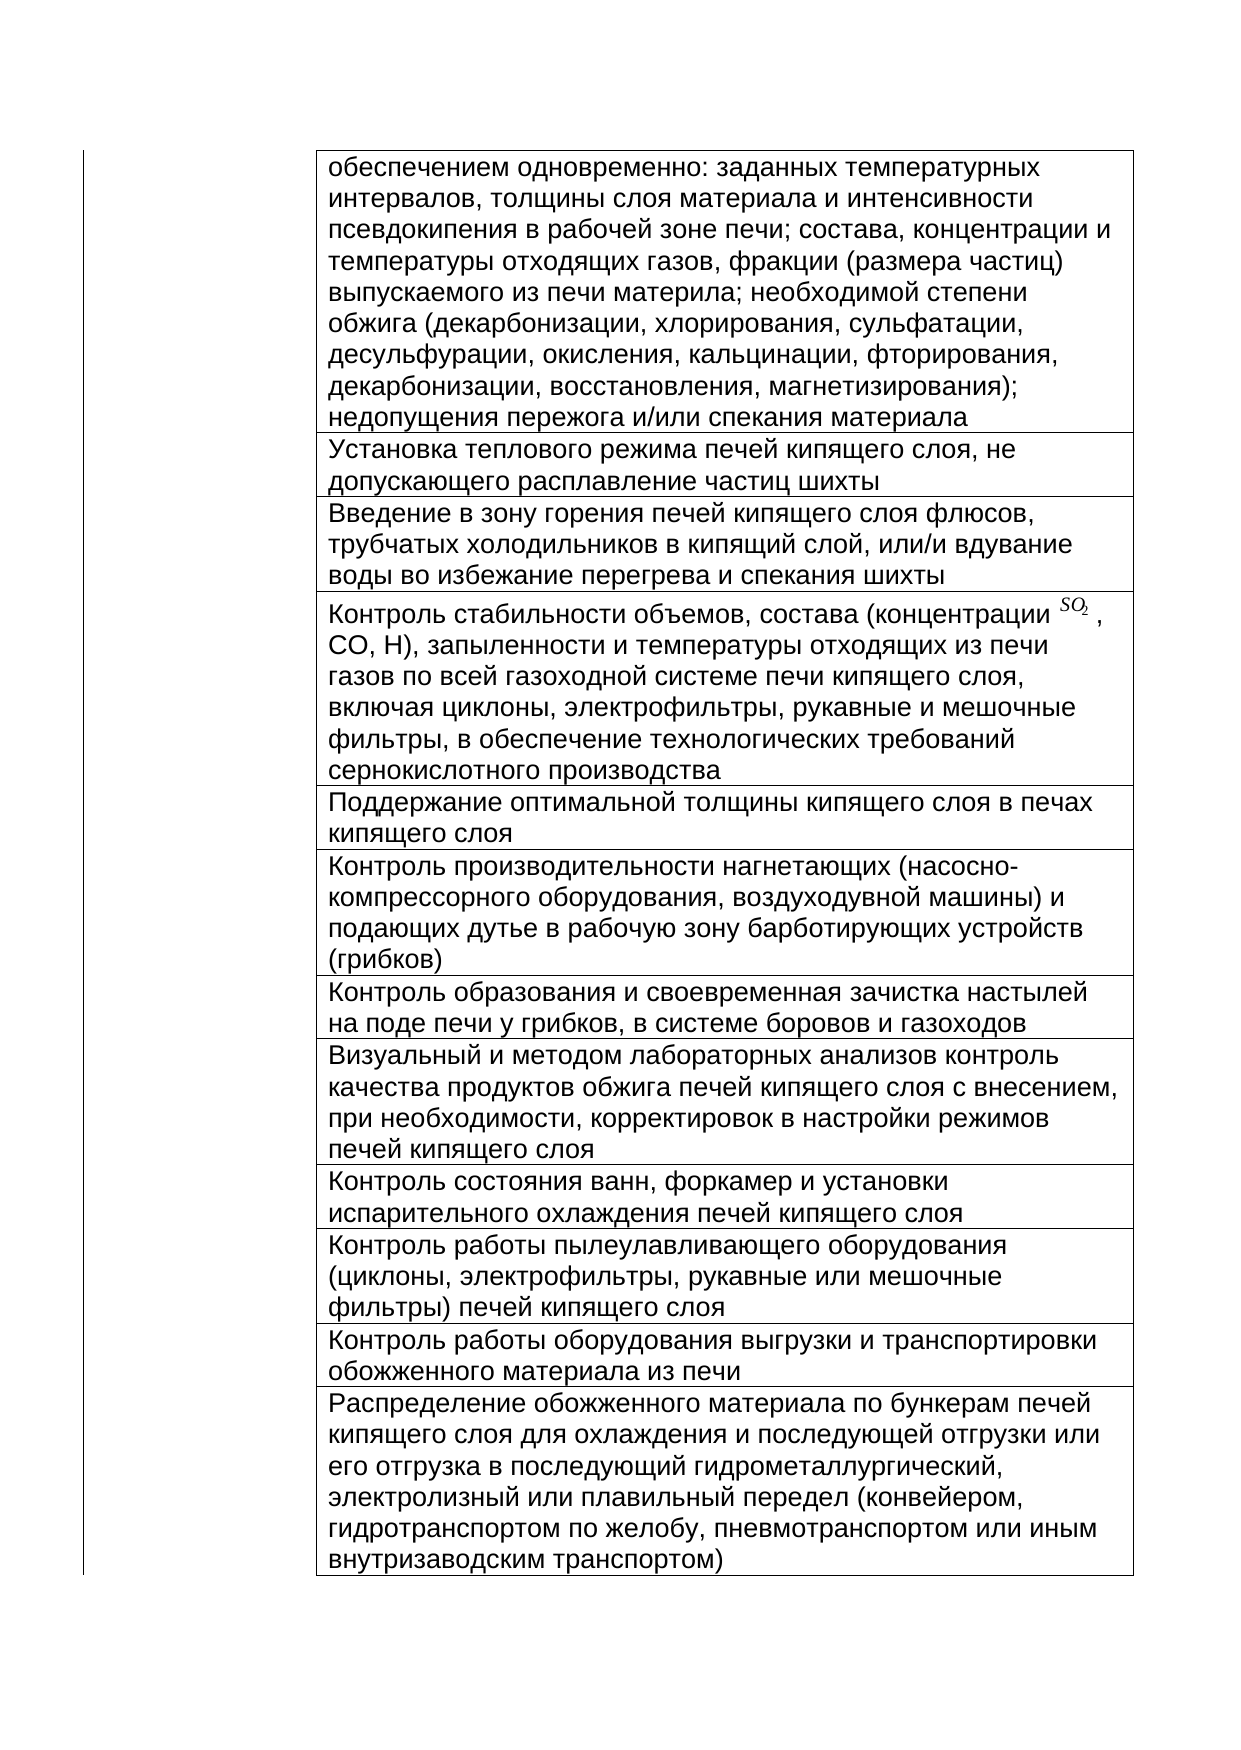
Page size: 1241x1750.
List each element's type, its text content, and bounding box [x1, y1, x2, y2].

table_cell Контроль состояния ванн, форкамер и установки испарительного охлаждения печей кипящего слоя [317, 1165, 1133, 1228]
table_cell Визуальный и методом лабораторных анализов контроль качества продуктов обжига печей кипящего слоя с внесением, при необходимости, корректировок в настройки режимов печей кипящего слоя [317, 1039, 1133, 1164]
table_cell Контроль образования и своевременная зачистка настылей на поде печи у грибков, в системе боровов и газоходов [317, 976, 1133, 1038]
table_cell Контроль работы пылеулавливающего оборудования (циклоны, электрофильтры, рукавные или мешочные фильтры) печей кипящего слоя [317, 1229, 1133, 1323]
table_cell Поддержание оптимальной толщины кипящего слоя в печах кипящего слоя [317, 786, 1133, 849]
table_cell Распределение обожженного материала по бункерам печей кипящего слоя для охлаждения и последующей отгрузки или его отгрузка в последующий гидрометаллургический, электролизный или плавильный передел (конвейером, гидротранспортом по желобу, пневмотранспортом или иным внутризаводским транспортом) [317, 1387, 1133, 1575]
table_cell Установка теплового режима печей кипящего слоя, не допускающего расплавление частиц шихты [317, 433, 1133, 496]
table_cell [317, 151, 1133, 432]
table_cell Контроль производительности нагнетающих (насосно-компрессорного оборудования, воздуходувной машины) и подающих дутье в рабочую зону барботирующих устройств (грибков) [317, 850, 1133, 975]
table_cell Введение в зону горения печей кипящего слоя флюсов, трубчатых холодильников в кипящий слой, или/и вдувание воды во избежание перегрева и спекания шихты [317, 497, 1133, 591]
table_cell Контроль работы оборудования выгрузки и транспортировки обожженного материала из печи [317, 1324, 1133, 1386]
table_cell Контроль стабильности объемов, состава (концентрации , CO, H), запыленности и температуры отходящих из печи газов по всей газоходной системе печи кипящего слоя, включая циклоны, электрофильтры, рукавные и мешочные фильтры, в обеспечение технологических требований сернокислотного производства [317, 592, 1133, 785]
